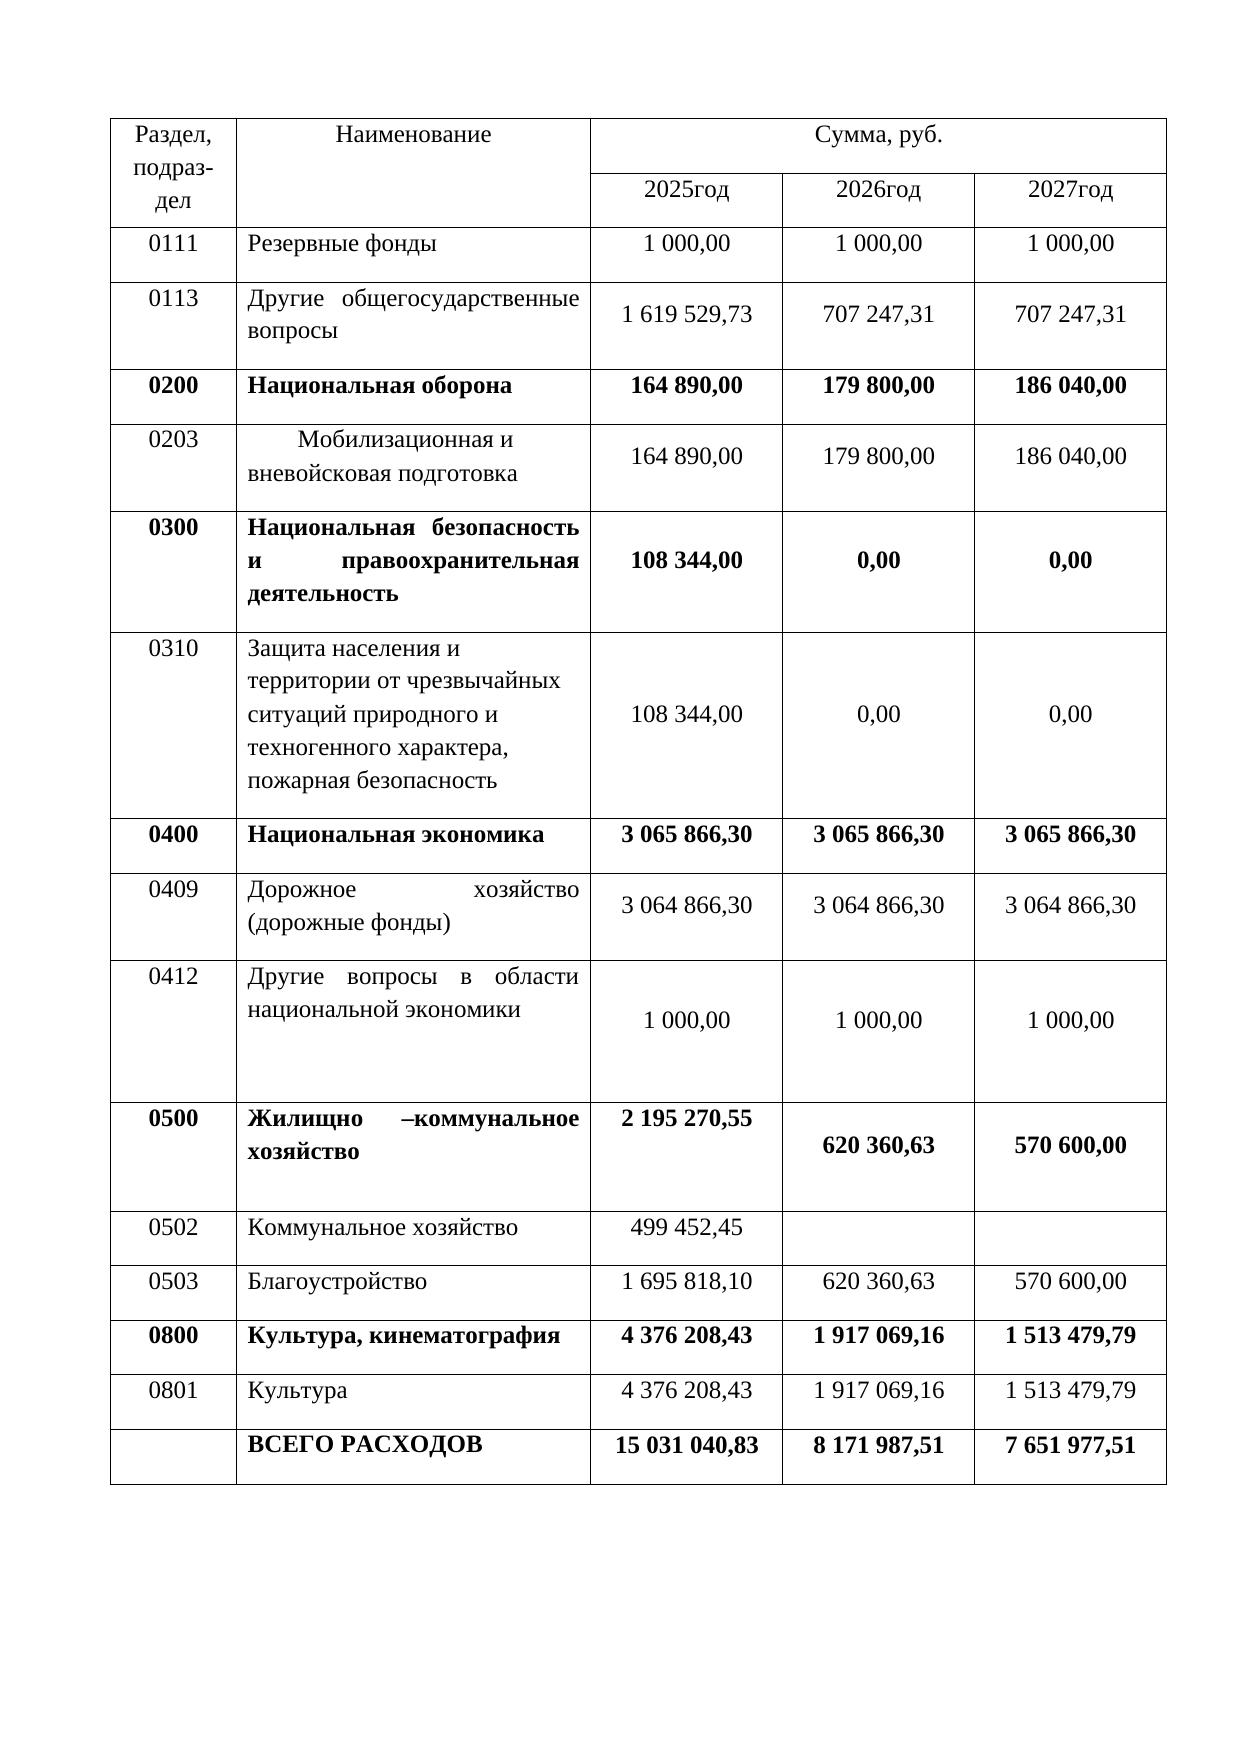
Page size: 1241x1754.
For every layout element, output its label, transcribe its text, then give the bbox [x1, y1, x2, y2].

table_cell 0,00 [975, 633, 1166, 818]
table_cell Дорожное хозяйство (дорожные фонды) [237, 874, 590, 960]
table_cell Резервные фонды [237, 228, 590, 282]
table_cell 1 000,00 [975, 961, 1166, 1102]
table_cell 0503 [111, 1266, 236, 1319]
table_cell 186 040,00 [975, 425, 1166, 511]
table_cell 0,00 [783, 633, 974, 818]
table_cell 179 800,00 [783, 370, 974, 423]
table_cell 0400 [111, 819, 236, 873]
table_cell 179 800,00 [783, 425, 974, 511]
table_cell 0,00 [783, 512, 974, 632]
table_cell 1 695 818,10 [591, 1266, 782, 1319]
table_cell Национальная экономика [237, 819, 590, 873]
table_cell Коммунальное хозяйство [237, 1212, 590, 1265]
table_cell 8 171 987,51 [783, 1430, 974, 1483]
table_cell Защита населения и территории от чрезвычайных ситуаций природного и техногенного характера, пожарная безопасность [237, 633, 590, 818]
table_cell Благоустройство [237, 1266, 590, 1319]
table_cell 1 917 069,16 [783, 1375, 974, 1428]
table_cell [975, 1212, 1166, 1265]
table_cell 620 360,63 [783, 1103, 974, 1211]
table_cell 3 064 866,30 [783, 874, 974, 960]
table_cell 108 344,00 [591, 633, 782, 818]
table_cell 1 000,00 [783, 961, 974, 1102]
table_cell 499 452,45 [591, 1212, 782, 1265]
table_cell 3 065 866,30 [975, 819, 1166, 873]
table_cell 1 000,00 [591, 228, 782, 282]
table_cell 570 600,00 [975, 1103, 1166, 1211]
table_cell 707 247,31 [783, 283, 974, 369]
table_cell Мобилизационная и вневойсковая подготовка [237, 425, 590, 511]
table_cell 3 065 866,30 [783, 819, 974, 873]
table_cell Национальная оборона [237, 370, 590, 423]
table_cell 164 890,00 [591, 425, 782, 511]
table_cell 0800 [111, 1321, 236, 1374]
table_cell 0412 [111, 961, 236, 1102]
table_cell 0500 [111, 1103, 236, 1211]
table_cell 0300 [111, 512, 236, 632]
table_cell 1 513 479,79 [975, 1375, 1166, 1428]
table_cell 0200 [111, 370, 236, 423]
table_cell 0203 [111, 425, 236, 511]
table_cell 1 619 529,73 [591, 283, 782, 369]
table_cell 0801 [111, 1375, 236, 1428]
table_cell 1 917 069,16 [783, 1321, 974, 1374]
table_header Раздел, подраз-дел [111, 119, 236, 227]
table_cell 3 065 866,30 [591, 819, 782, 873]
table_cell 2025год [591, 174, 782, 227]
table_cell 186 040,00 [975, 370, 1166, 423]
table_cell 15 031 040,83 [591, 1430, 782, 1483]
table_cell 7 651 977,51 [975, 1430, 1166, 1483]
table_cell 1 000,00 [975, 228, 1166, 282]
table_cell 108 344,00 [591, 512, 782, 632]
table_cell 164 890,00 [591, 370, 782, 423]
table_cell 3 064 866,30 [591, 874, 782, 960]
table_cell Культура [237, 1375, 590, 1428]
table_cell 0113 [111, 283, 236, 369]
table_cell 4 376 208,43 [591, 1375, 782, 1428]
table_cell 3 064 866,30 [975, 874, 1166, 960]
table_cell Другие общегосударственные вопросы [237, 283, 590, 369]
table_cell Культура, кинематография [237, 1321, 590, 1374]
table_cell 620 360,63 [783, 1266, 974, 1319]
table_cell 1 000,00 [783, 228, 974, 282]
table_cell 570 600,00 [975, 1266, 1166, 1319]
table_header Сумма, руб. [591, 119, 1166, 173]
table_cell 2 195 270,55 [591, 1103, 782, 1211]
table_cell 0409 [111, 874, 236, 960]
table_cell 0502 [111, 1212, 236, 1265]
table_cell 0310 [111, 633, 236, 818]
table_cell [783, 1212, 974, 1265]
table_header Наименование [237, 119, 590, 227]
table_cell 1 513 479,79 [975, 1321, 1166, 1374]
table_cell 0111 [111, 228, 236, 282]
table_cell 2027год [975, 174, 1166, 227]
table_cell 0,00 [975, 512, 1166, 632]
table_cell 2026год [783, 174, 974, 227]
table_cell 4 376 208,43 [591, 1321, 782, 1374]
table_cell Другие вопросы в области национальной экономики [237, 961, 590, 1102]
table_cell [111, 1430, 236, 1483]
table_cell Жилищно –коммунальное хозяйство [237, 1103, 590, 1211]
table_cell Национальная безопасность и правоохранительная деятельность [237, 512, 590, 632]
table_cell 1 000,00 [591, 961, 782, 1102]
table_cell ВСЕГО РАСХОДОВ [237, 1430, 590, 1483]
table_cell 707 247,31 [975, 283, 1166, 369]
